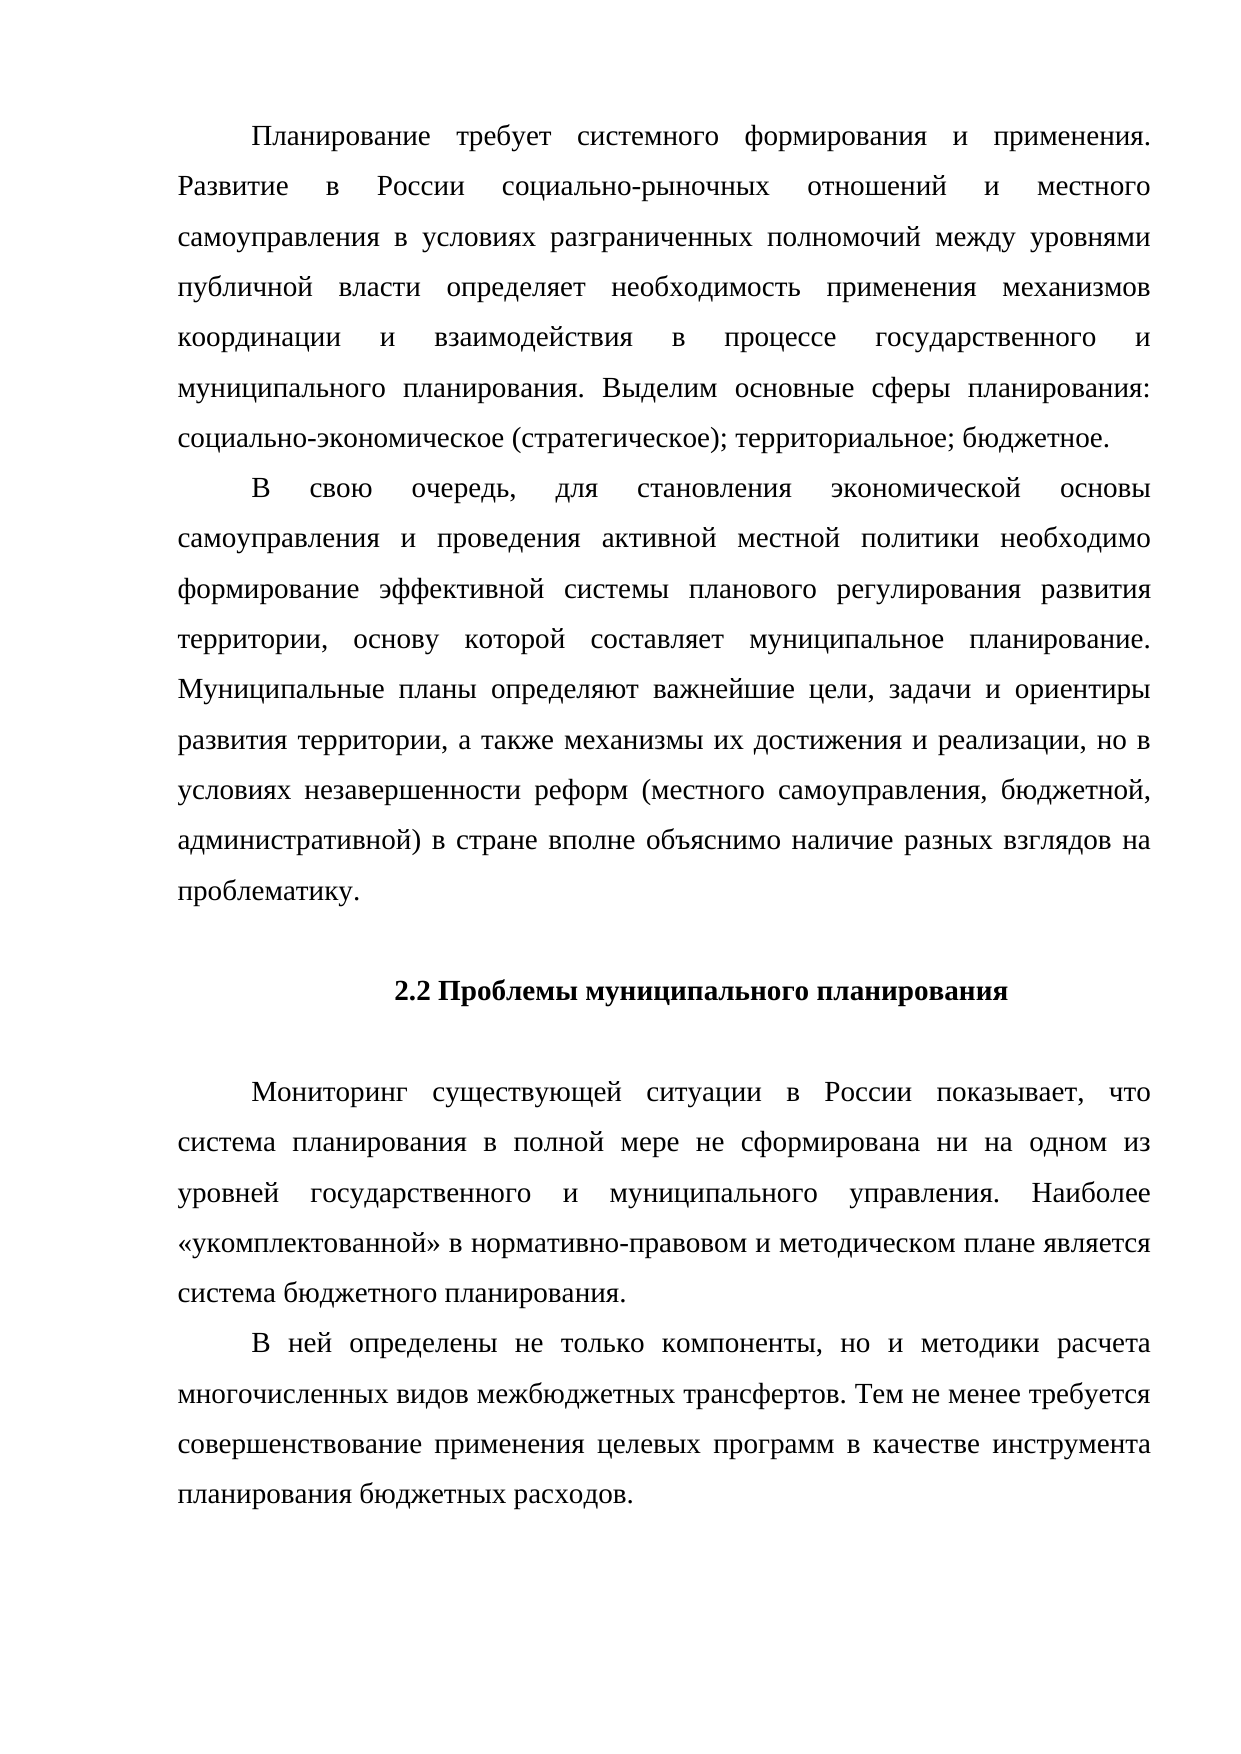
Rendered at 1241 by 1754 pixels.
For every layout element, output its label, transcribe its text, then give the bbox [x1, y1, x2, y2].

text 2.2 Проблемы муниципального планирования [177, 973, 1152, 1007]
text В свою очередь, для становления экономической основы самоуправления и проведения активной местной политики необходимо формирование эффективной системы планового регулирования развития территории, основу которой составляет муниципальное планирование. Муниципальные планы определяют важнейшие цели, задачи и ориентиры развития территории, а также механизмы их достижения и реализации, но в условиях незавершенности реформ (местного самоуправления, бюджетной, административной) в стране вполне объяснимо наличие разных взглядов на проблематику. [177, 470, 1152, 906]
text Планирование требует системного формирования и применения. Развитие в России социально-рыночных отношений и местного самоуправления в условиях разграниченных полномочий между уровнями публичной власти определяет необходимость применения механизмов координации и взаимодействия в процессе государственного и муниципального планирования. Выделим основные сферы планирования: социально-экономическое (стратегическое); территориальное; бюджетное. [177, 118, 1152, 453]
text Мониторинг существующей ситуации в России показывает, что система планирования в полной мере не сформирована ни на одном из уровней государственного и муниципального управления. Наиболее «укомплектованной» в нормативно-правовом и методическом плане является система бюджетного планирования. [177, 1074, 1152, 1309]
text В ней определены не только компоненты, но и методики расчета многочисленных видов межбюджетных трансфертов. Тем не менее требуется совершенствование применения целевых программ в качестве инструмента планирования бюджетных расходов. [177, 1326, 1152, 1510]
